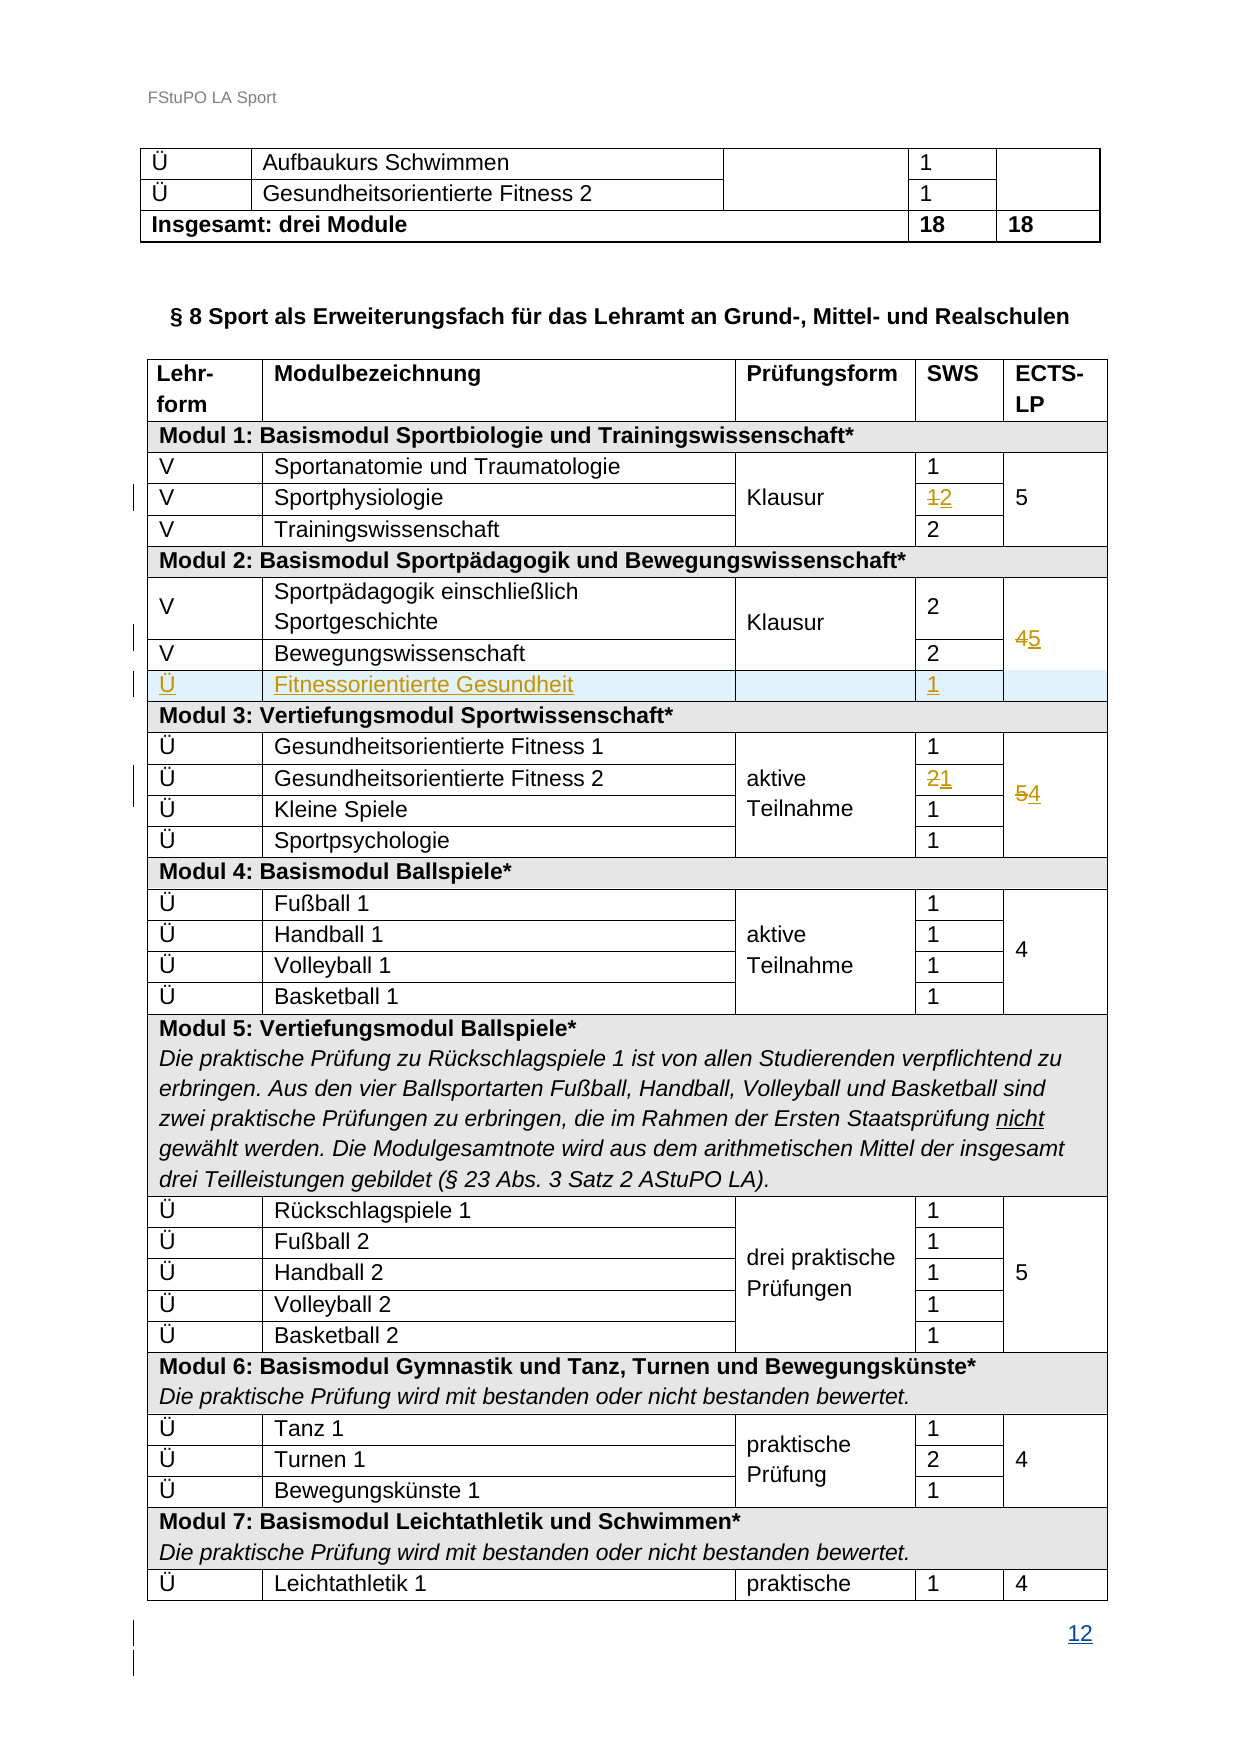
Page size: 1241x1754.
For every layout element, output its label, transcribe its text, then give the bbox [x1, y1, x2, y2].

table_cell Aufbaukurs Schwimmen [252, 149, 723, 179]
table_cell Ü [148, 827, 262, 857]
table_cell 1 [916, 1291, 1003, 1321]
table_cell 1 [916, 983, 1003, 1013]
table_cell Ü [148, 1322, 262, 1352]
table_cell 1 [916, 1197, 1003, 1227]
table_cell Modul 4: Basismodul Ballspiele* [148, 858, 1107, 888]
table_cell 1 [916, 827, 1003, 857]
table_cell Turnen 1 [263, 1446, 735, 1476]
table_cell 4 [1004, 890, 1107, 1013]
table_cell drei praktische Prüfungen [736, 1197, 915, 1352]
table_cell Fußball 2 [263, 1228, 735, 1258]
table_cell Klausur [736, 453, 915, 546]
table_cell Gesundheitsorientierte Fitness 1 [263, 733, 735, 763]
table_cell Ü [148, 952, 262, 982]
table_cell 1 [916, 1322, 1003, 1352]
table_cell aktive Teilnahme [736, 890, 915, 1013]
table_cell 1 [916, 1477, 1003, 1507]
table_cell [1004, 578, 1107, 701]
table_cell V [148, 516, 262, 546]
table_cell 1 [909, 149, 996, 179]
table_cell Modul 1: Basismodul Sportbiologie und Trainingswissenschaft* [148, 422, 1107, 452]
table_cell Ü [148, 890, 262, 920]
table_cell [1004, 733, 1107, 857]
table_cell aktive Teilnahme [736, 733, 915, 857]
table_cell V [148, 578, 262, 638]
table_cell Insgesamt: drei Module [141, 211, 908, 241]
table_cell Basketball 1 [263, 983, 735, 1013]
table_cell Ü [148, 1415, 262, 1445]
table_cell 5 [1004, 1197, 1107, 1352]
table_cell V [148, 453, 262, 483]
table_cell 5 [1004, 453, 1107, 546]
table_cell Sportphysiologie [263, 484, 735, 514]
table_cell Rückschlagspiele 1 [263, 1197, 735, 1227]
table_cell Basketball 2 [263, 1322, 735, 1352]
table_cell Ü [148, 1477, 262, 1507]
table_cell Ü [148, 1228, 262, 1258]
table_cell 1 [916, 453, 1003, 483]
table_cell 1 [916, 1259, 1003, 1289]
subtitle § 8 Sport als Erweiterungsfach für das Lehramt an Grund-, Mittel- und Realschulen [148, 303, 1093, 329]
table_cell V [148, 484, 262, 514]
table_cell Handball 1 [263, 921, 735, 951]
table_cell Tanz 1 [263, 1415, 735, 1445]
table_cell Leichtathletik 1 [263, 1570, 735, 1600]
table_cell Volleyball 1 [263, 952, 735, 982]
table_cell Ü [148, 1197, 262, 1227]
table_cell 2 [916, 578, 1003, 638]
table_cell 1 [909, 180, 996, 210]
table_cell Sportpädagogik einschließlich Sportgeschichte [263, 578, 735, 638]
table_cell 1 [916, 796, 1003, 826]
table_header SWS [916, 360, 1003, 421]
table_cell 1 [916, 921, 1003, 951]
table_header ECTS- LP [1004, 360, 1107, 421]
table_cell Modul 3: Vertiefungsmodul Sportwissenschaft* [148, 702, 1107, 732]
table_cell 1 [916, 890, 1003, 920]
table_cell Modul 7: Basismodul Leichtathletik und Schwimmen* Die praktische Prüfung wird mit bestanden oder nicht bestanden bewertet. [148, 1508, 1107, 1569]
table_cell 4 [1004, 1570, 1107, 1600]
table_cell 18 [909, 211, 996, 241]
table_cell Trainingswissenschaft [263, 516, 735, 546]
table_cell 1 [916, 1228, 1003, 1258]
table_cell Ü [141, 180, 251, 210]
table_cell V [148, 640, 262, 670]
table_cell Bewegungswissenschaft [263, 640, 735, 670]
table_cell 2 [916, 516, 1003, 546]
table_cell praktische Prüfung [736, 1415, 915, 1507]
table_cell Volleyball 2 [263, 1291, 735, 1321]
table_cell [916, 765, 1003, 795]
table_cell Ü [148, 1570, 262, 1600]
table_cell 2 [916, 1446, 1003, 1476]
table_cell 1 [916, 1415, 1003, 1445]
table_cell 18 [997, 211, 1099, 241]
table_cell [916, 484, 1003, 514]
table_cell 4 [1004, 1415, 1107, 1507]
table_cell 1 [916, 1570, 1003, 1600]
table_cell Ü [148, 733, 262, 763]
table_cell Ü [141, 149, 251, 179]
table_cell Ü [148, 1446, 262, 1476]
table_cell Gesundheitsorientierte Fitness 2 [263, 765, 735, 795]
table_cell Modul 2: Basismodul Sportpädagogik und Bewegungswissenschaft* [148, 547, 1107, 577]
table_cell Bewegungskünste 1 [263, 1477, 735, 1507]
table_cell Ü [148, 1291, 262, 1321]
table_cell Klausur [736, 578, 915, 670]
table_cell Gesundheitsorientierte Fitness 2 [252, 180, 723, 210]
table_header Modulbezeichnung [263, 360, 735, 421]
table_cell Sportanatomie und Traumatologie [263, 453, 735, 483]
table_cell 2 [916, 640, 1003, 670]
table_cell Ü [148, 1259, 262, 1289]
table_cell Kleine Spiele [263, 796, 735, 826]
table_cell Modul 6: Basismodul Gymnastik und Tanz, Turnen und Bewegungskünste* Die praktische Prüfung wird mit bestanden oder nicht bestanden bewertet. [148, 1353, 1107, 1413]
table_cell 1 [916, 733, 1003, 763]
table_cell Ü [148, 921, 262, 951]
table_cell Modul 5: Vertiefungsmodul Ballspiele* Die praktische Prüfung zu Rückschlagspiele 1 ist von allen Studierenden verpflichtend zu erbringen. Aus den vier Ballsportarten Fußball, Handball, Volleyball und Basketball sind zwei praktische Prüfungen zu erbringen, die im Rahmen der Ersten Staatsprüfung nicht gewählt werden. Die Modulgesamtnote wird aus dem arithmetischen Mittel der insgesamt drei Teilleistungen gebildet (§ 23 Abs. 3 Satz 2 AStuPO LA). [148, 1015, 1107, 1196]
table_cell 1 [916, 952, 1003, 982]
table_cell Sportpsychologie [263, 827, 735, 857]
table_cell Ü [148, 765, 262, 795]
table_cell Fußball 1 [263, 890, 735, 920]
table_cell Handball 2 [263, 1259, 735, 1289]
table_header Lehr-form [148, 360, 262, 421]
table_header Prüfungsform [736, 360, 915, 421]
table_cell praktische Prüfung [736, 1570, 915, 1600]
table_cell Ü [148, 983, 262, 1013]
table_cell Ü [148, 796, 262, 826]
